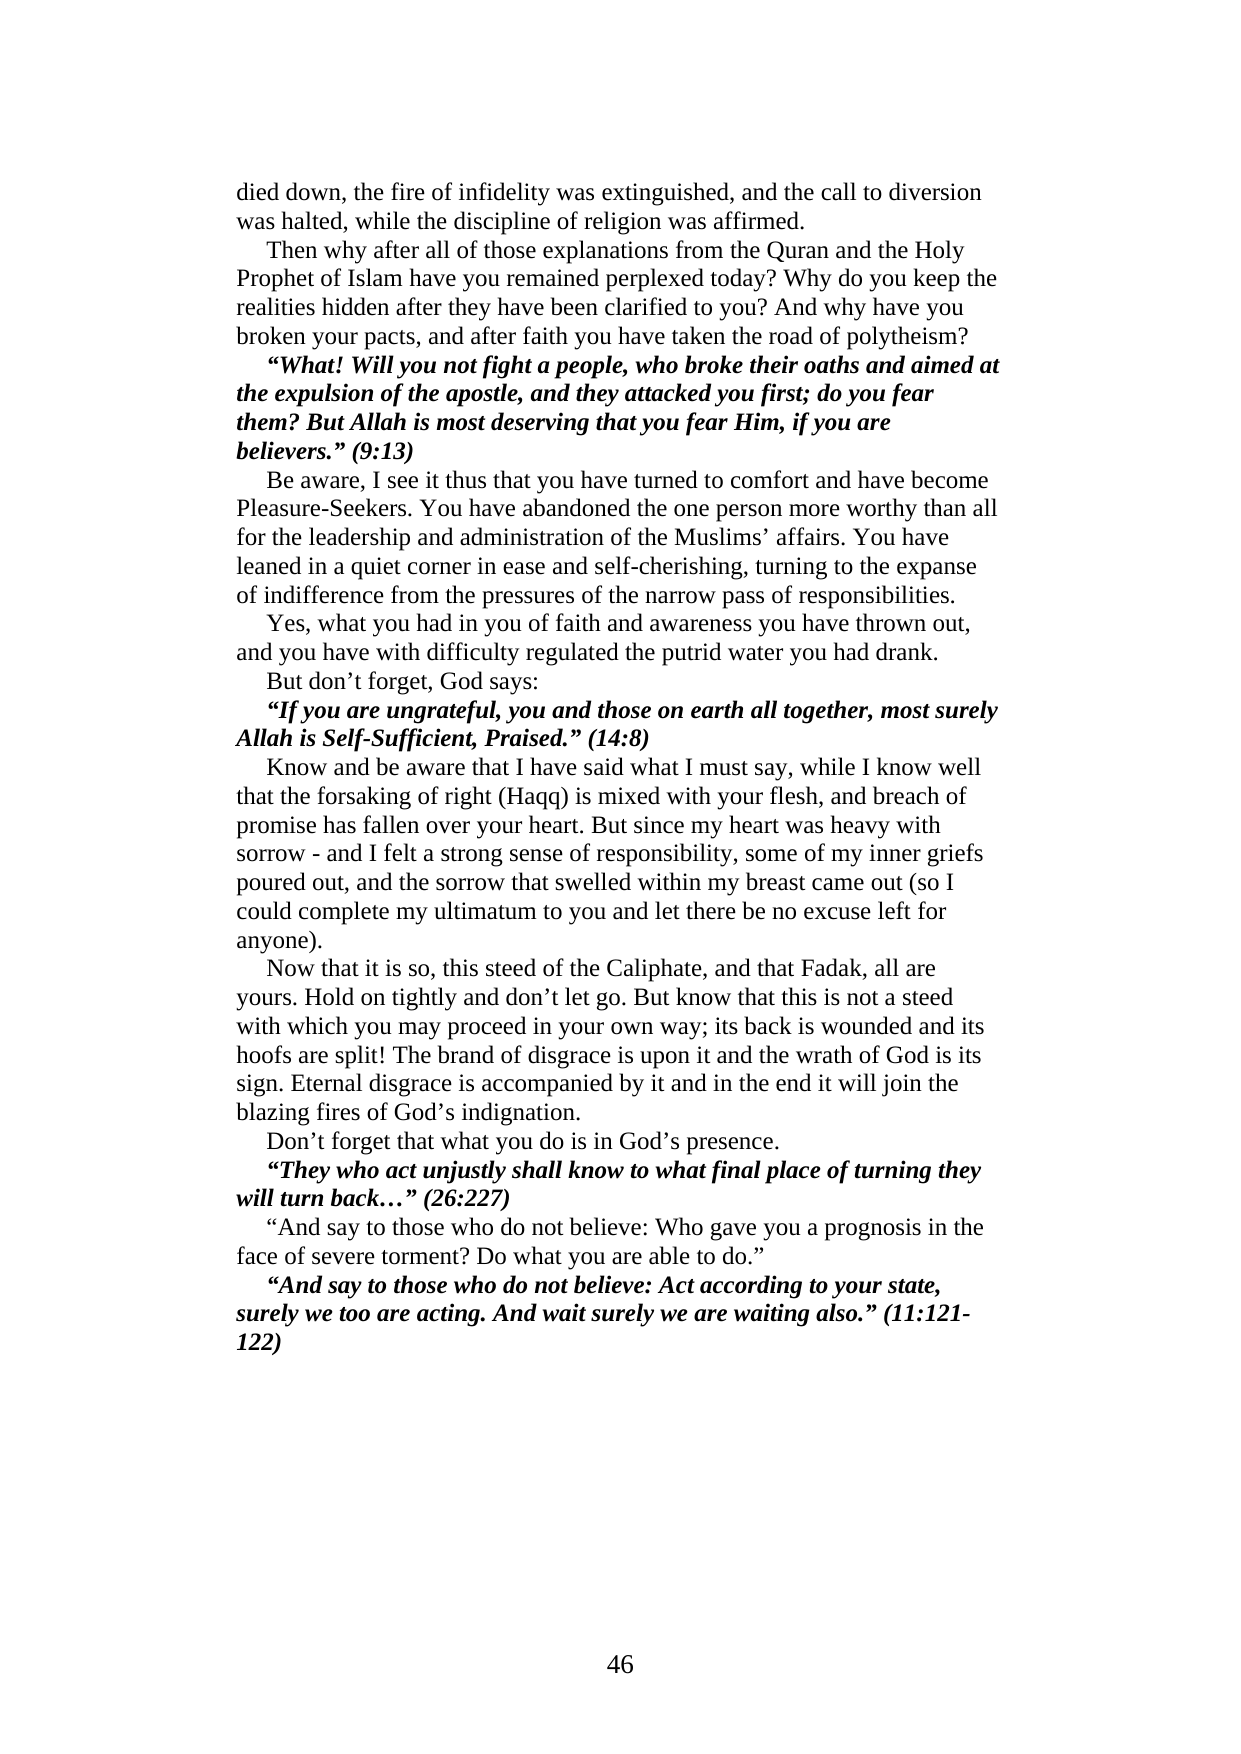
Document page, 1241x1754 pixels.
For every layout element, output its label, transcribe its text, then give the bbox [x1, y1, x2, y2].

text But don’t forget, God says: [236, 666, 1004, 695]
text “And say to those who do not believe: Act according to your state, surely we too are acting. And wait surely we are waiting also.” (11:121-122) [236, 1270, 1004, 1356]
text Now that it is so, this steed of the Caliphate, and that Fadak, all are yours. Hold on tightly and don’t let go. But know that this is not a steed with which you may proceed in your own way; its back is wounded and its hoofs are split! The brand of disgrace is upon it and the wrath of God is its sign. Eternal disgrace is accompanied by it and in the end it will join the blazing fires of God’s indignation. [236, 953, 1004, 1126]
text “And say to those who do not believe: Who gave you a prognosis in the face of severe torment? Do what you are able to do.” [236, 1212, 1004, 1270]
text Know and be aware that I have said what I must say, while I know well that the forsaking of right (Haqq) is mixed with your flesh, and breach of promise has fallen over your heart. But since my heart was heavy with sorrow - and I felt a strong sense of responsibility, some of my inner griefs poured out, and the sorrow that swelled within my breast came out (so I could complete my ultimatum to you and let there be no excuse left for anyone). [236, 752, 1004, 953]
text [236, 177, 1004, 235]
text Don’t forget that what you do is in God’s presence. [236, 1126, 1004, 1155]
text “They who act unjustly shall know to what final place of turning they will turn back…” (26:227) [236, 1155, 1004, 1212]
text Yes, what you had in you of faith and awareness you have thrown out, and you have with difficulty regulated the putrid water you had drank. [236, 608, 1004, 666]
text “What! Will you not fight a people, who broke their oaths and aimed at the expulsion of the apostle, and they attacked you first; do you fear them? But Allah is most deserving that you fear Him, if you are believers.” (9:13) [236, 350, 1004, 465]
text “If you are ungrateful, you and those on earth all together, most surely Allah is Self-Sufficient, Praised.” (14:8) [236, 695, 1004, 752]
text Then why after all of those explanations from the Quran and the Holy Prophet of Islam have you remained perplexed today? Why do you keep the realities hidden after they have been clarified to you? And why have you broken your pacts, and after faith you have taken the road of polytheism? [236, 235, 1004, 350]
text Be aware, I see it thus that you have turned to comfort and have become Pleasure-Seekers. You have abandoned the one person more worthy than all for the leadership and administration of the Muslims’ affairs. You have leaned in a quiet corner in ease and self-cherishing, turning to the expanse of indifference from the pressures of the narrow pass of responsibilities. [236, 465, 1004, 608]
